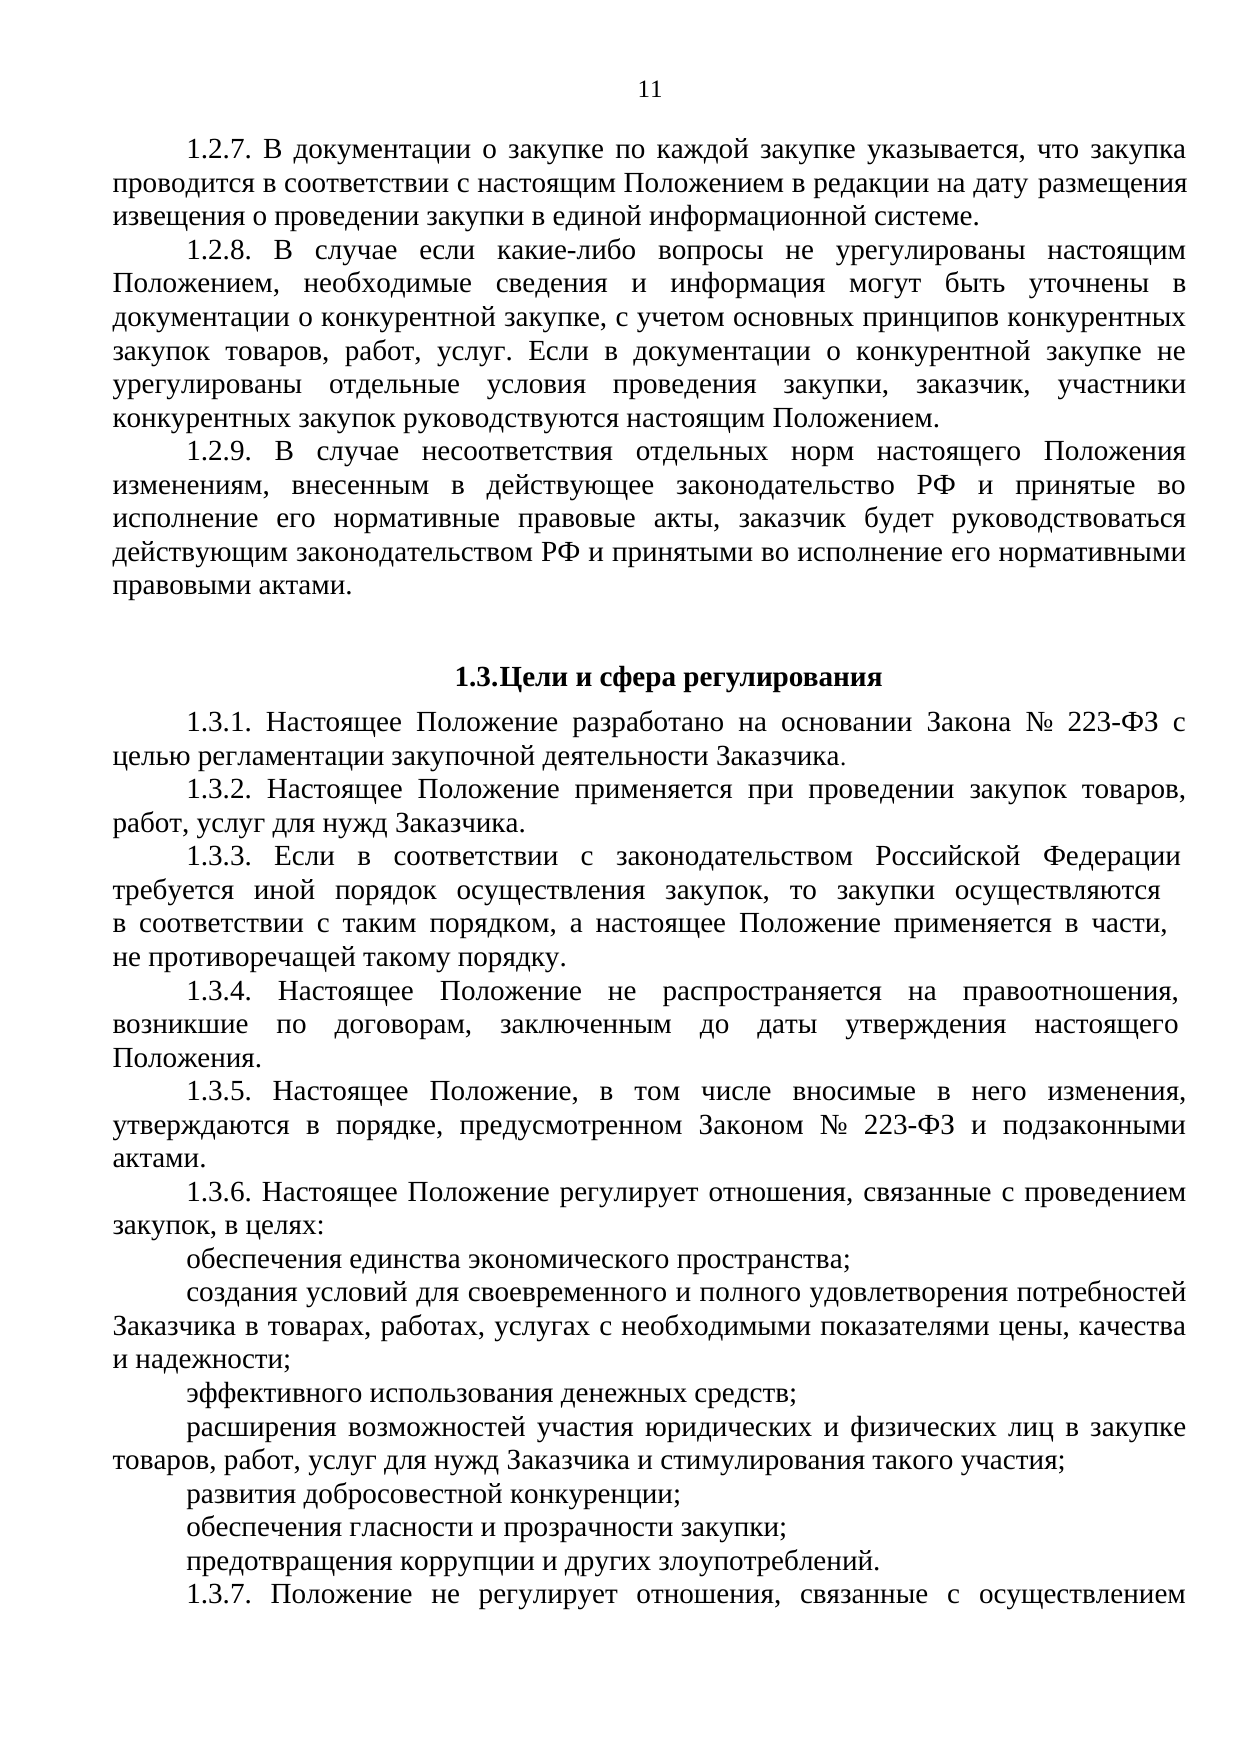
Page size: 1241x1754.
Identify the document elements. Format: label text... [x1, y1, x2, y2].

text 1.3.2. Настоящее Положение применяется при проведении закупок товаров, работ, услуг для нужд Заказчика. [112, 771, 1187, 838]
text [112, 1576, 1187, 1610]
text 1.3.3. Если в соответствии с законодательством Российской Федерации требуется иной порядок осуществления закупок, то закупки осуществляются в соответствии с таким порядком, а настоящее Положение применяется в части, не противоречащей такому порядку. [112, 838, 1182, 973]
text 1.3.4. Настоящее Положение не распространяется на правоотношения, возникшие по договорам, заключенным до даты утверждения настоящего Положения. [112, 973, 1179, 1073]
text развития добросовестной конкуренции; [112, 1476, 1187, 1509]
text 1.2.9. В случае несоответствия отдельных норм настоящего Положения изменениям, внесенным в действующее законодательство РФ и принятые во исполнение его нормативные правовые акты, заказчик будет руководствоваться действующим законодательством РФ и принятыми во исполнение его нормативными правовыми актами. [112, 433, 1187, 601]
text 1.3.1. Настоящее Положение разработано на основании Закона № 223-ФЗ с целью регламентации закупочной деятельности Заказчика. [112, 704, 1187, 771]
text создания условий для своевременного и полного удовлетворения потребностей Заказчика в товарах, работах, услугах с необходимыми показателями цены, качества и надежности; [112, 1274, 1187, 1375]
text обеспечения гласности и прозрачности закупки; [112, 1509, 1187, 1543]
text обеспечения единства экономического пространства; [112, 1241, 1187, 1274]
text 1.2.7. В документации о закупке по каждой закупке указывается, что закупка проводится в соответствии с настоящим Положением в редакции на дату размещения извещения о проведении закупки в единой информационной системе. [112, 131, 1187, 232]
text 1.3.5. Настоящее Положение, в том числе вносимые в него изменения, утверждаются в порядке, предусмотренном Законом № 223-ФЗ и подзаконными актами. [112, 1073, 1187, 1174]
text 1.3.6. Настоящее Положение регулирует отношения, связанные с проведением закупок, в целях: [112, 1174, 1187, 1241]
text 1.2.8. В случае если какие-либо вопросы не урегулированы настоящим Положением, необходимые сведения и информация могут быть уточнены в документации о конкурентной закупке, с учетом основных принципов конкурентных закупок товаров, работ, услуг. Если в документации о конкурентной закупке не урегулированы отдельные условия проведения закупки, заказчик, участники конкурентных закупок руководствуются настоящим Положением. [112, 232, 1187, 433]
text предотвращения коррупции и других злоупотреблений. [112, 1543, 1187, 1576]
subtitle Цели и сфера регулирования [150, 659, 1187, 693]
text расширения возможностей участия юридических и физических лиц в закупке товаров, работ, услуг для нужд Заказчика и стимулирования такого участия; [112, 1409, 1187, 1476]
text эффективного использования денежных средств; [112, 1375, 1187, 1409]
